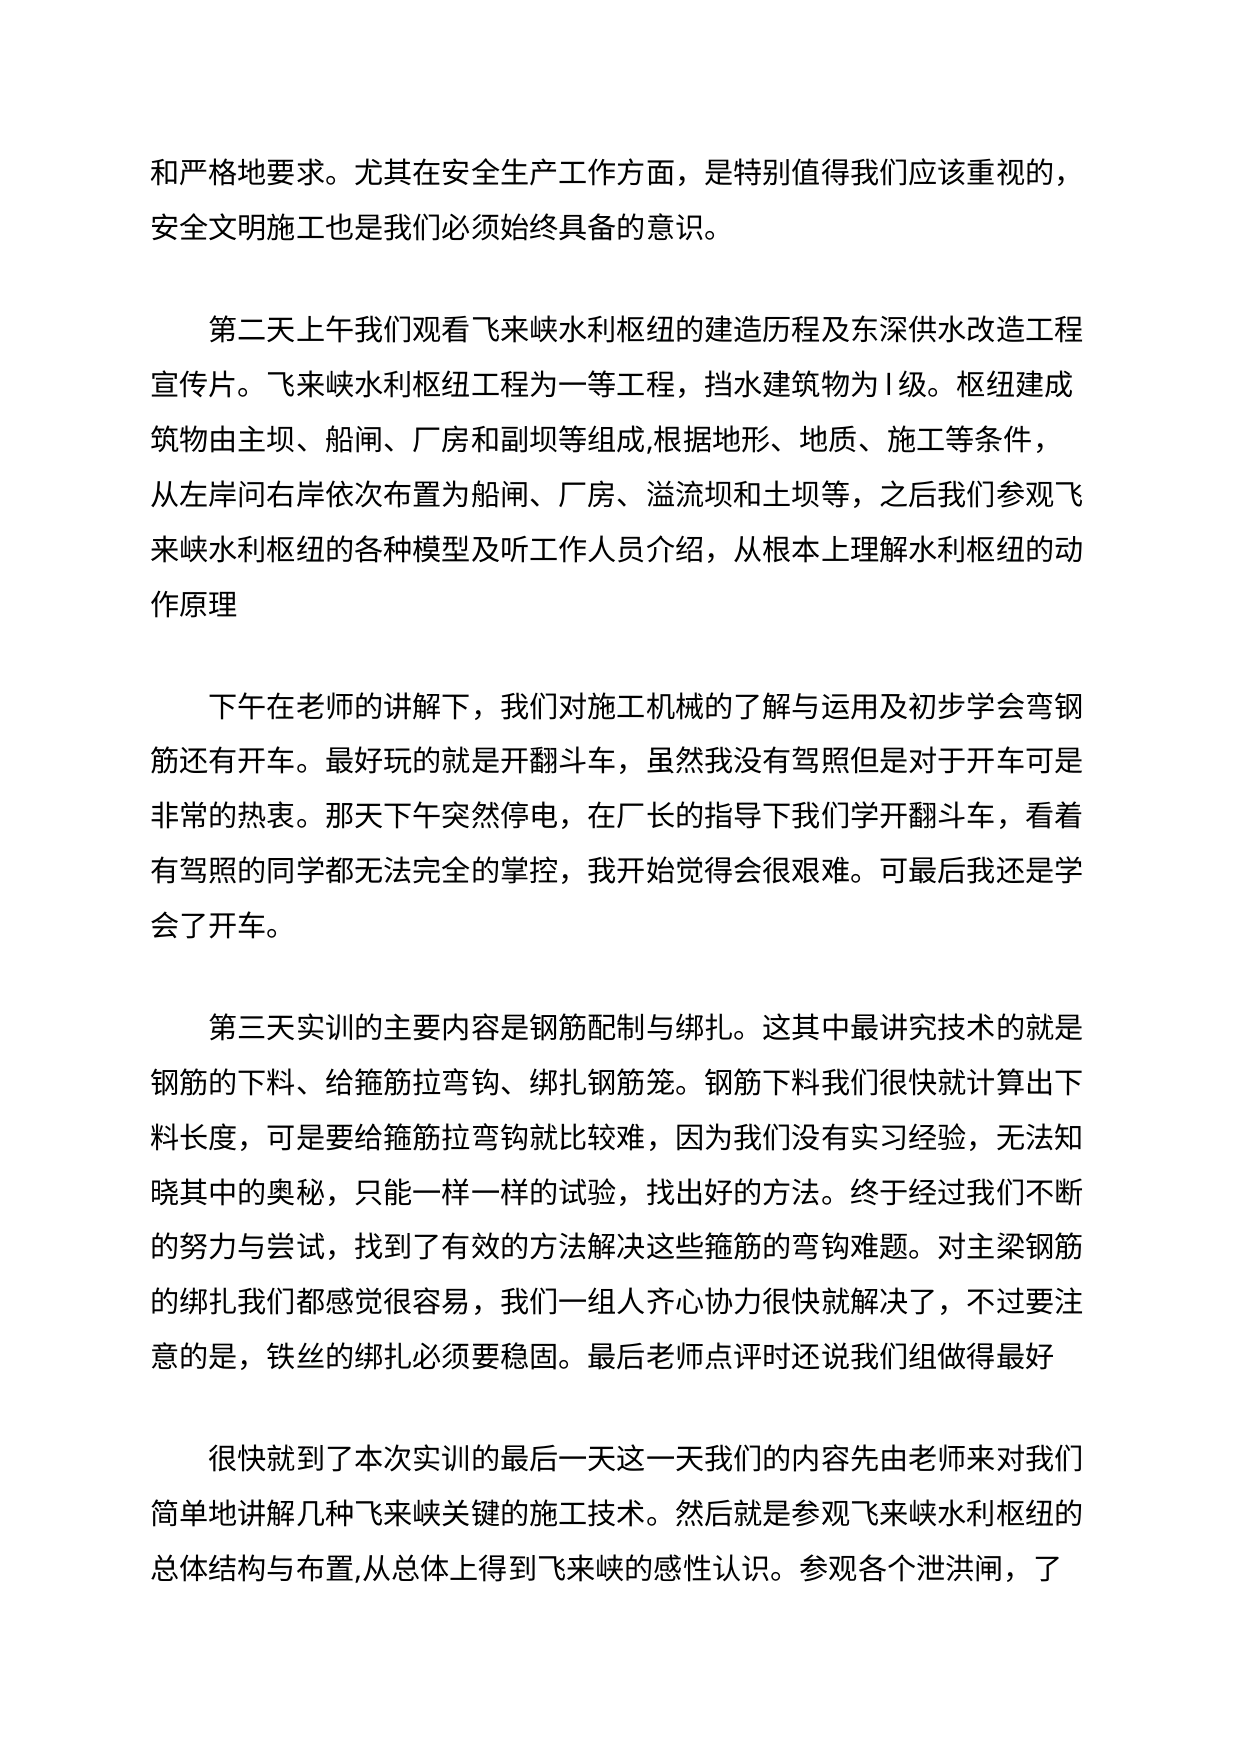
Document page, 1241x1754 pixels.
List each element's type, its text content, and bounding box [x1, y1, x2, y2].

text 第三天实训的主要内容是钢筋配制与绑扎。这其中最讲究技术的就是钢筋的下料、给箍筋拉弯钩、绑扎钢筋笼。钢筋下料我们很快就计算出下料长度，可是要给箍筋拉弯钩就比较难，因为我们没有实习经验，无法知晓其中的奥秘，只能一样一样的试验，找出好的方法。终于经过我们不断的努力与尝试，找到了有效的方法解决这些箍筋的弯钩难题。对主梁钢筋的绑扎我们都感觉很容易，我们一组人齐心协力很快就解决了，不过要注意的是，铁丝的绑扎必须要稳固。最后老师点评时还说我们组做得最好 [150, 1004, 1090, 1376]
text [150, 150, 1090, 247]
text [150, 1436, 1090, 1588]
text 下午在老师的讲解下，我们对施工机械的了解与运用及初步学会弯钢筋还有开车。最好玩的就是开翻斗车，虽然我没有驾照但是对于开车可是非常的热衷。那天下午突然停电，在厂长的指导下我们学开翻斗车，看着有驾照的同学都无法完全的掌控，我开始觉得会很艰难。可最后我还是学会了开车。 [150, 683, 1090, 945]
text 第二天上午我们观看飞来峡水利枢纽的建造历程及东深供水改造工程宣传片。飞来峡水利枢纽工程为一等工程，挡水建筑物为l级。枢纽建成筑物由主坝、船闸、厂房和副坝等组成,根据地形、地质、施工等条件，从左岸问右岸依次布置为船闸、厂房、溢流坝和土坝等，之后我们参观飞来峡水利枢纽的各种模型及听工作人员介绍，从根本上理解水利枢纽的动作原理 [150, 307, 1090, 624]
